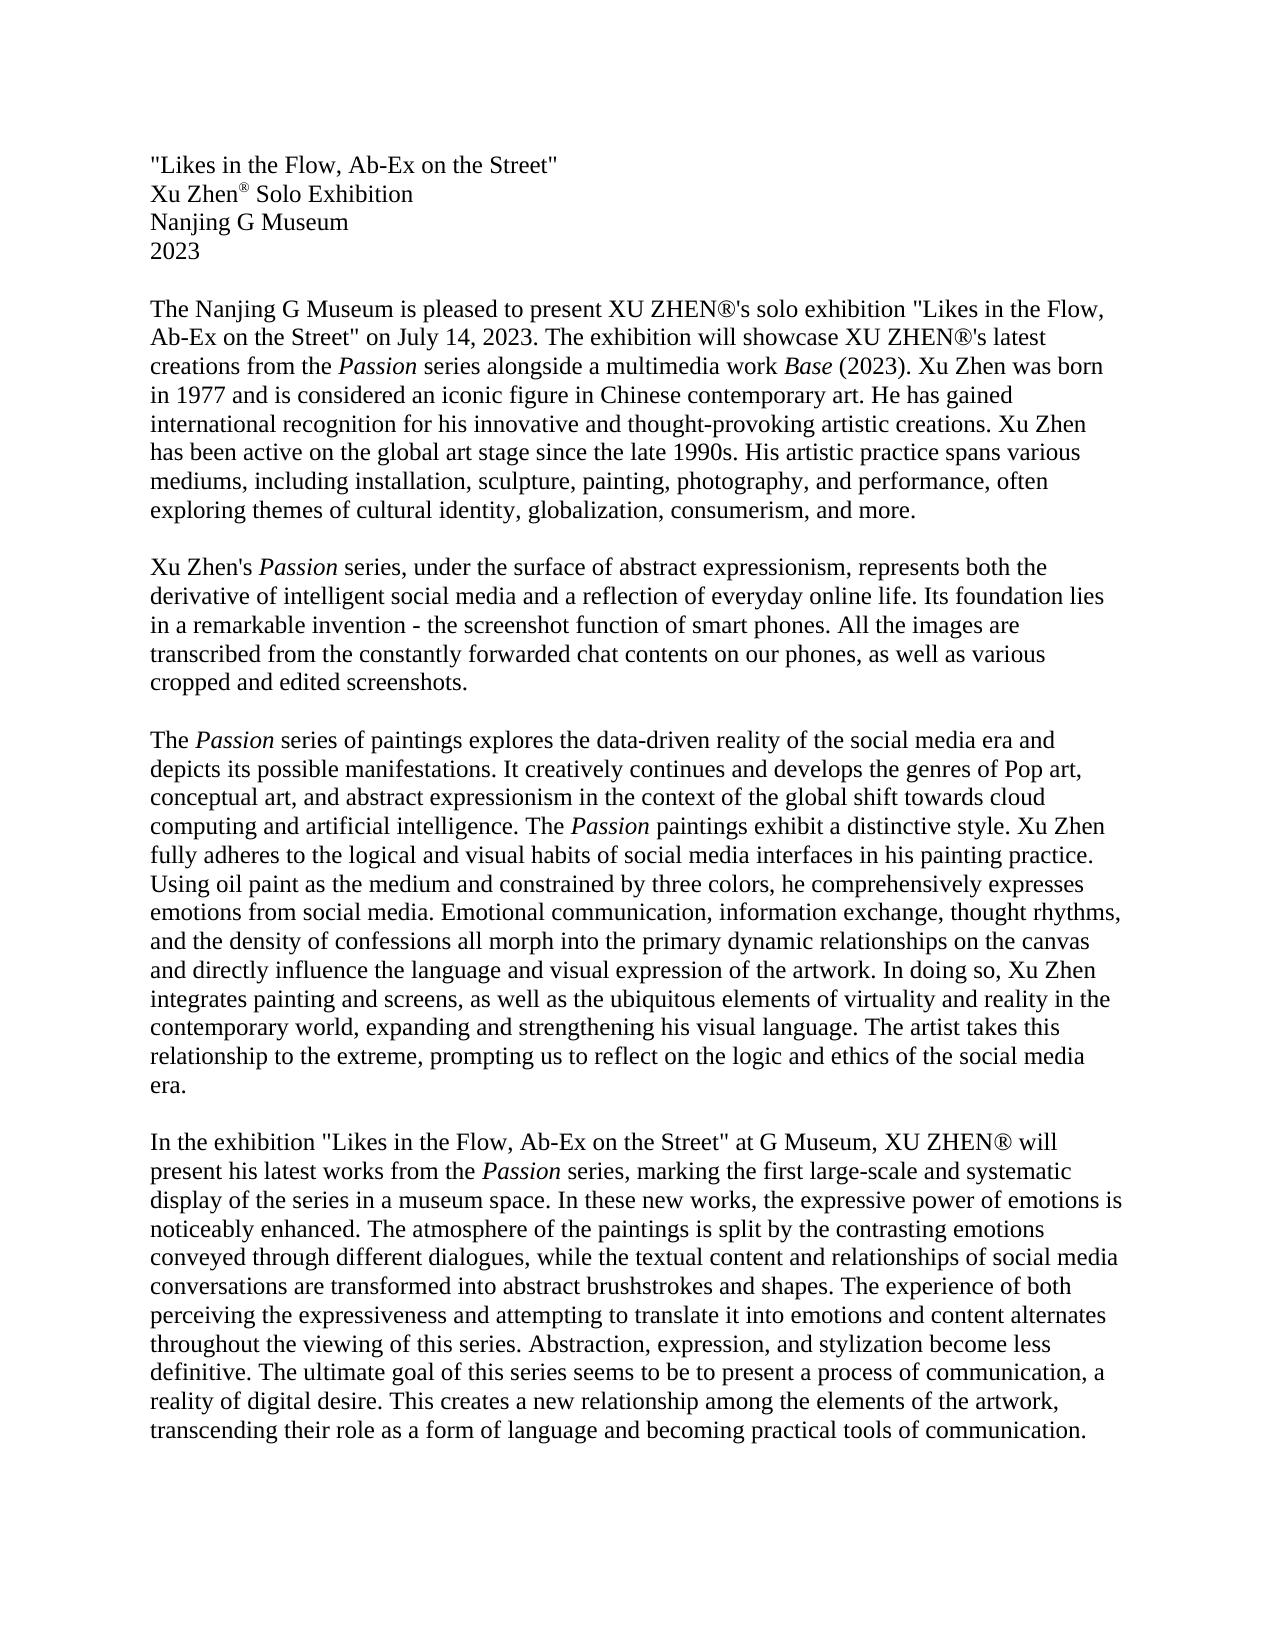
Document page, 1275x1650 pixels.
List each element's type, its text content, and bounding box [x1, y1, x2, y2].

text In the exhibition "Likes in the Flow, Ab-Ex on the Street" at G Museum, XU ZHEN® will present his latest works from the Passion series, marking the first large-scale and systematic display of the series in a museum space. In these new works, the expressive power of emotions is noticeably enhanced. The atmosphere of the paintings is split by the contrasting emotions conveyed through different dialogues, while the textual content and relationships of social media conversations are transformed into abstract brushstrokes and shapes. The experience of both perceiving the expressiveness and attempting to translate it into emotions and content alternates throughout the viewing of this series. Abstraction, expression, and stylization become less definitive. The ultimate goal of this series seems to be to present a process of communication, a reality of digital desire. This creates a new relationship among the elements of the artwork, transcending their role as a form of language and becoming practical tools of communication. [150, 1127, 1125, 1444]
text "Likes in the Flow, Ab-Ex on the Street" [150, 150, 1125, 179]
text Xu Zhen's Passion series, under the surface of abstract expressionism, represents both the derivative of intelligent social media and a reflection of everyday online life. Its foundation lies in a remarkable invention - the screenshot function of smart phones. All the images are transcribed from the constantly forwarded chat contents on our phones, as well as various cropped and edited screenshots. [150, 552, 1125, 696]
text Xu Zhen® Solo Exhibition [150, 179, 1125, 207]
text The Passion series of paintings explores the data-driven reality of the social media era and depicts its possible manifestations. It creatively continues and develops the genres of Pop art, conceptual art, and abstract expressionism in the context of the global shift towards cloud computing and artificial intelligence. The Passion paintings exhibit a distinctive style. Xu Zhen fully adheres to the logical and visual habits of social media interfaces in his painting practice. Using oil paint as the medium and constrained by three colors, he comprehensively expresses emotions from social media. Emotional communication, information exchange, thought rhythms, and the density of confessions all morph into the primary dynamic relationships on the canvas and directly influence the language and visual expression of the artwork. In doing so, Xu Zhen integrates painting and screens, as well as the ubiquitous elements of virtuality and reality in the contemporary world, expanding and strengthening his visual language. The artist takes this relationship to the extreme, prompting us to reflect on the logic and ethics of the social media era. [150, 725, 1125, 1099]
text Nanjing G Museum [150, 207, 1125, 236]
text The Nanjing G Museum is pleased to present XU ZHEN®'s solo exhibition "Likes in the Flow, Ab-Ex on the Street" on July 14, 2023. The exhibition will showcase XU ZHEN®'s latest creations from the Passion series alongside a multimedia work Base (2023). Xu Zhen was born in 1977 and is considered an iconic figure in Chinese contemporary art. He has gained international recognition for his innovative and thought-provoking artistic creations. Xu Zhen has been active on the global art stage since the late 1990s. His artistic practice spans various mediums, including installation, sculpture, painting, photography, and performance, often exploring themes of cultural identity, globalization, consumerism, and more. [150, 294, 1125, 524]
text 2023 [150, 236, 1125, 265]
